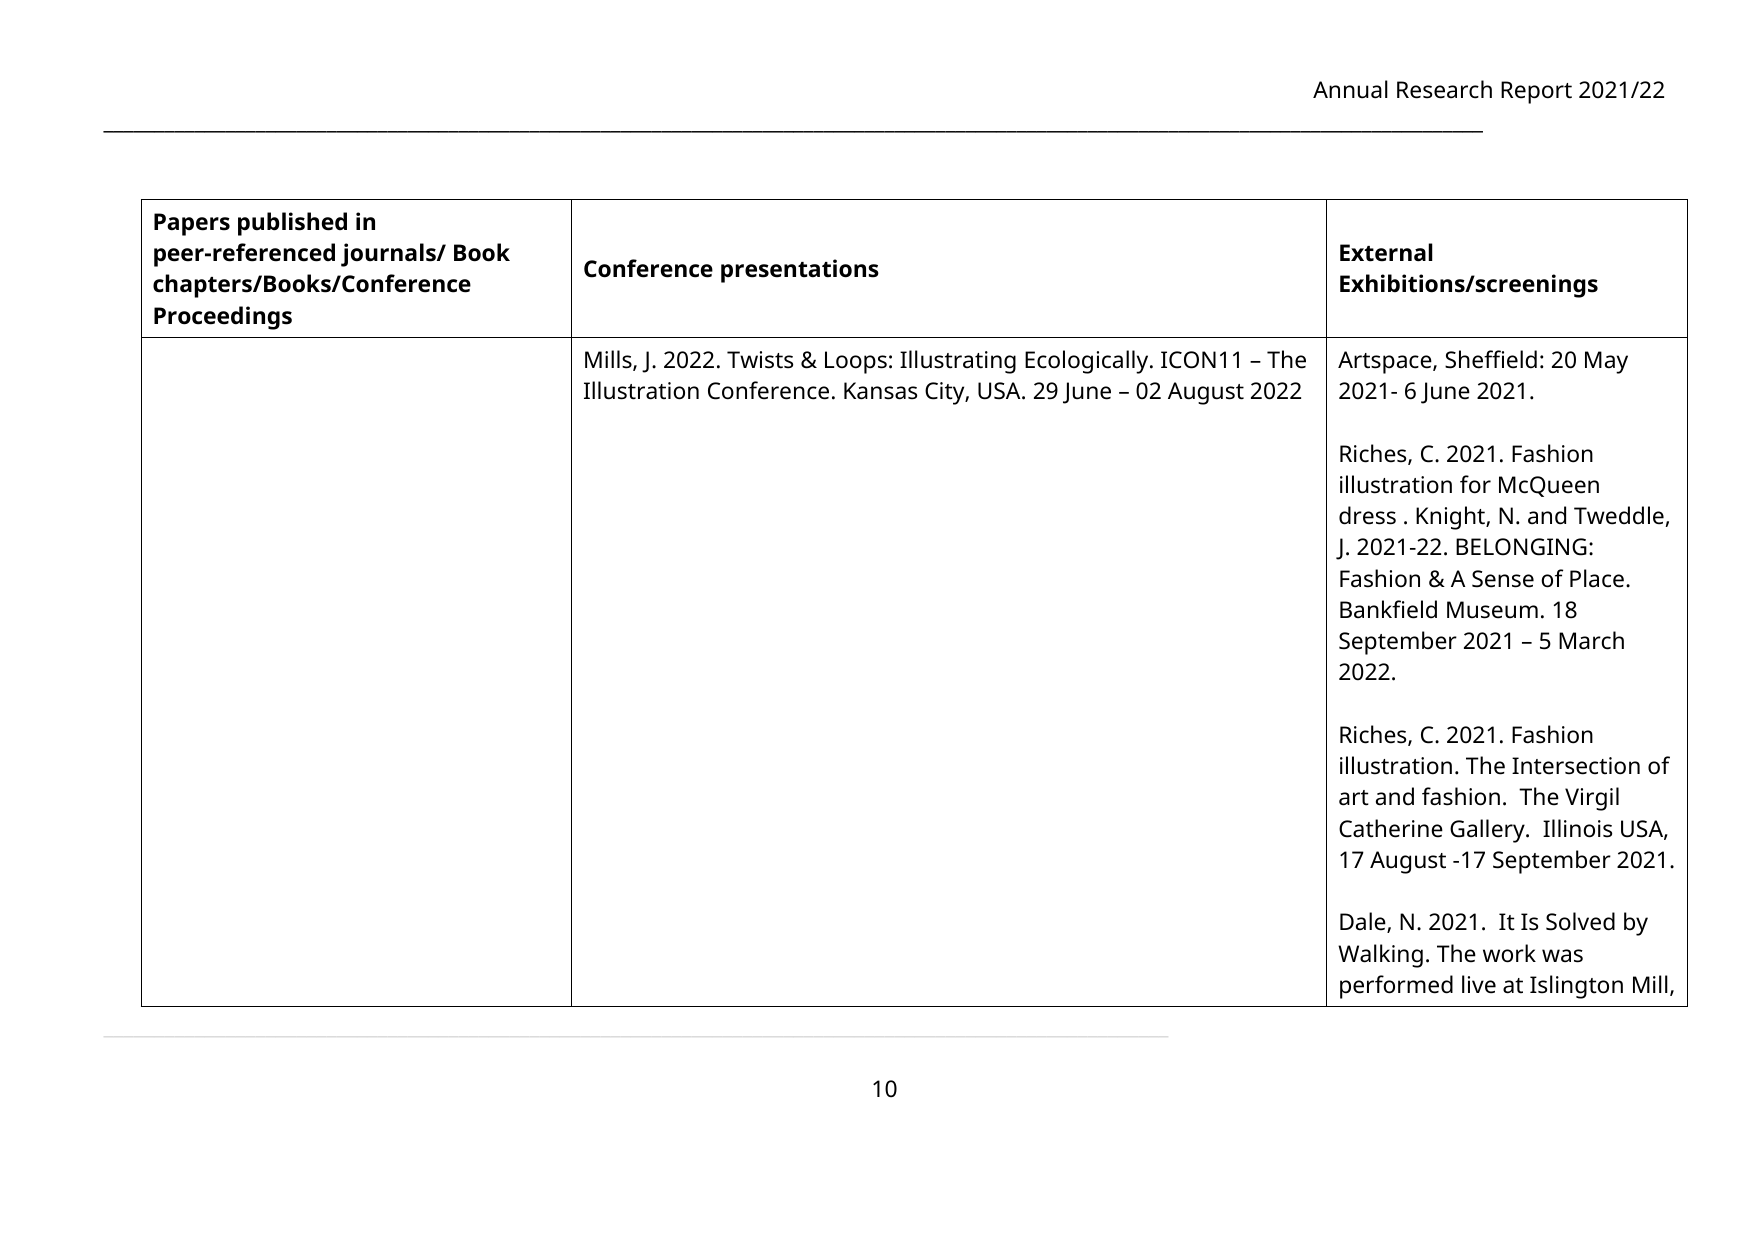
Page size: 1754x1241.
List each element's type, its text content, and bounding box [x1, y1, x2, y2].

table_header Papers published in peer-referenced journals/ Book chapters/Books/Conference Proceedings [142, 200, 571, 337]
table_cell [142, 338, 571, 1006]
table_header External Exhibitions/screenings [1327, 200, 1687, 337]
table_header Conference presentations [572, 200, 1326, 337]
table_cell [572, 338, 1326, 1006]
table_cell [1327, 338, 1687, 1006]
